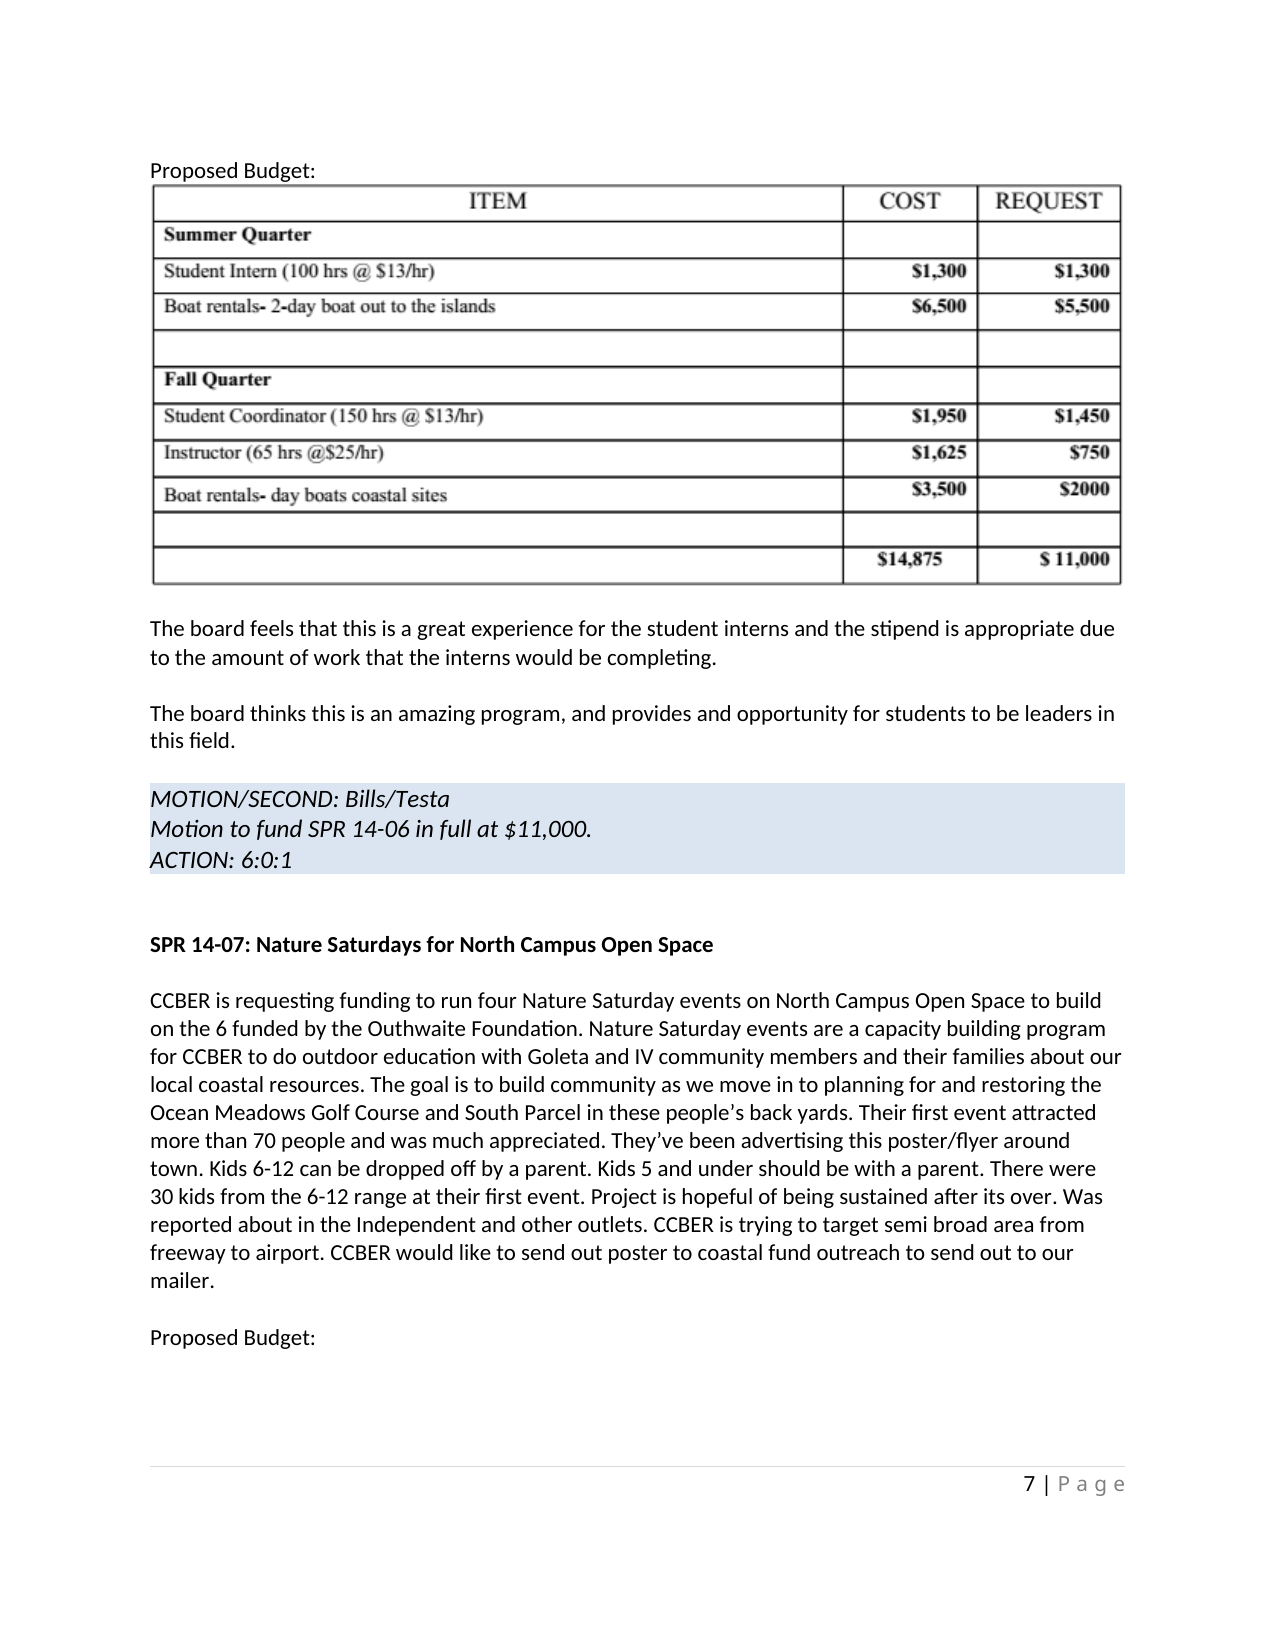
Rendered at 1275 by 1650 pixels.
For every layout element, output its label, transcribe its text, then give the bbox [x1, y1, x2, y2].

text Motion to fund SPR 14-06 in full at $11,000. [150, 813, 1125, 844]
text Proposed Budget: [150, 156, 1125, 183]
text SPR 14-07: Nature Saturdays for North Campus Open Space [150, 930, 1125, 958]
picture [150, 183, 1125, 587]
text The board thinks this is an amazing program, and provides and opportunity for students to be leaders in this field. [150, 699, 1125, 755]
text MOTION/SECOND: Bills/Testa [150, 783, 1125, 813]
text The board feels that this is a great experience for the student interns and the stipend is appropriate due to the amount of work that the interns would be completing. [150, 614, 1125, 671]
text CCBER is requesting funding to run four Nature Saturday events on North Campus Open Space to build on the 6 funded by the Outhwaite Foundation. Nature Saturday events are a capacity building program for CCBER to do outdoor education with Goleta and IV community members and their families about our local coastal resources. The goal is to build community as we move in to planning for and restoring the Ocean Meadows Golf Course and South Parcel in these people’s back yards. Their first event attracted more than 70 people and was much appreciated. They’ve been advertising this poster/flyer around town. Kids 6-12 can be dropped off by a parent. Kids 5 and under should be with a parent. There were 30 kids from the 6-12 range at their first event. Project is hopeful of being sustained after its over. Was reported about in the Independent and other outlets. CCBER is trying to target semi broad area from freeway to airport. CCBER would like to send out poster to coastal fund outreach to send out to our mailer. [150, 986, 1125, 1294]
text Proposed Budget: [150, 1323, 1125, 1351]
text ACTION: 6:0:1 [150, 844, 1125, 874]
